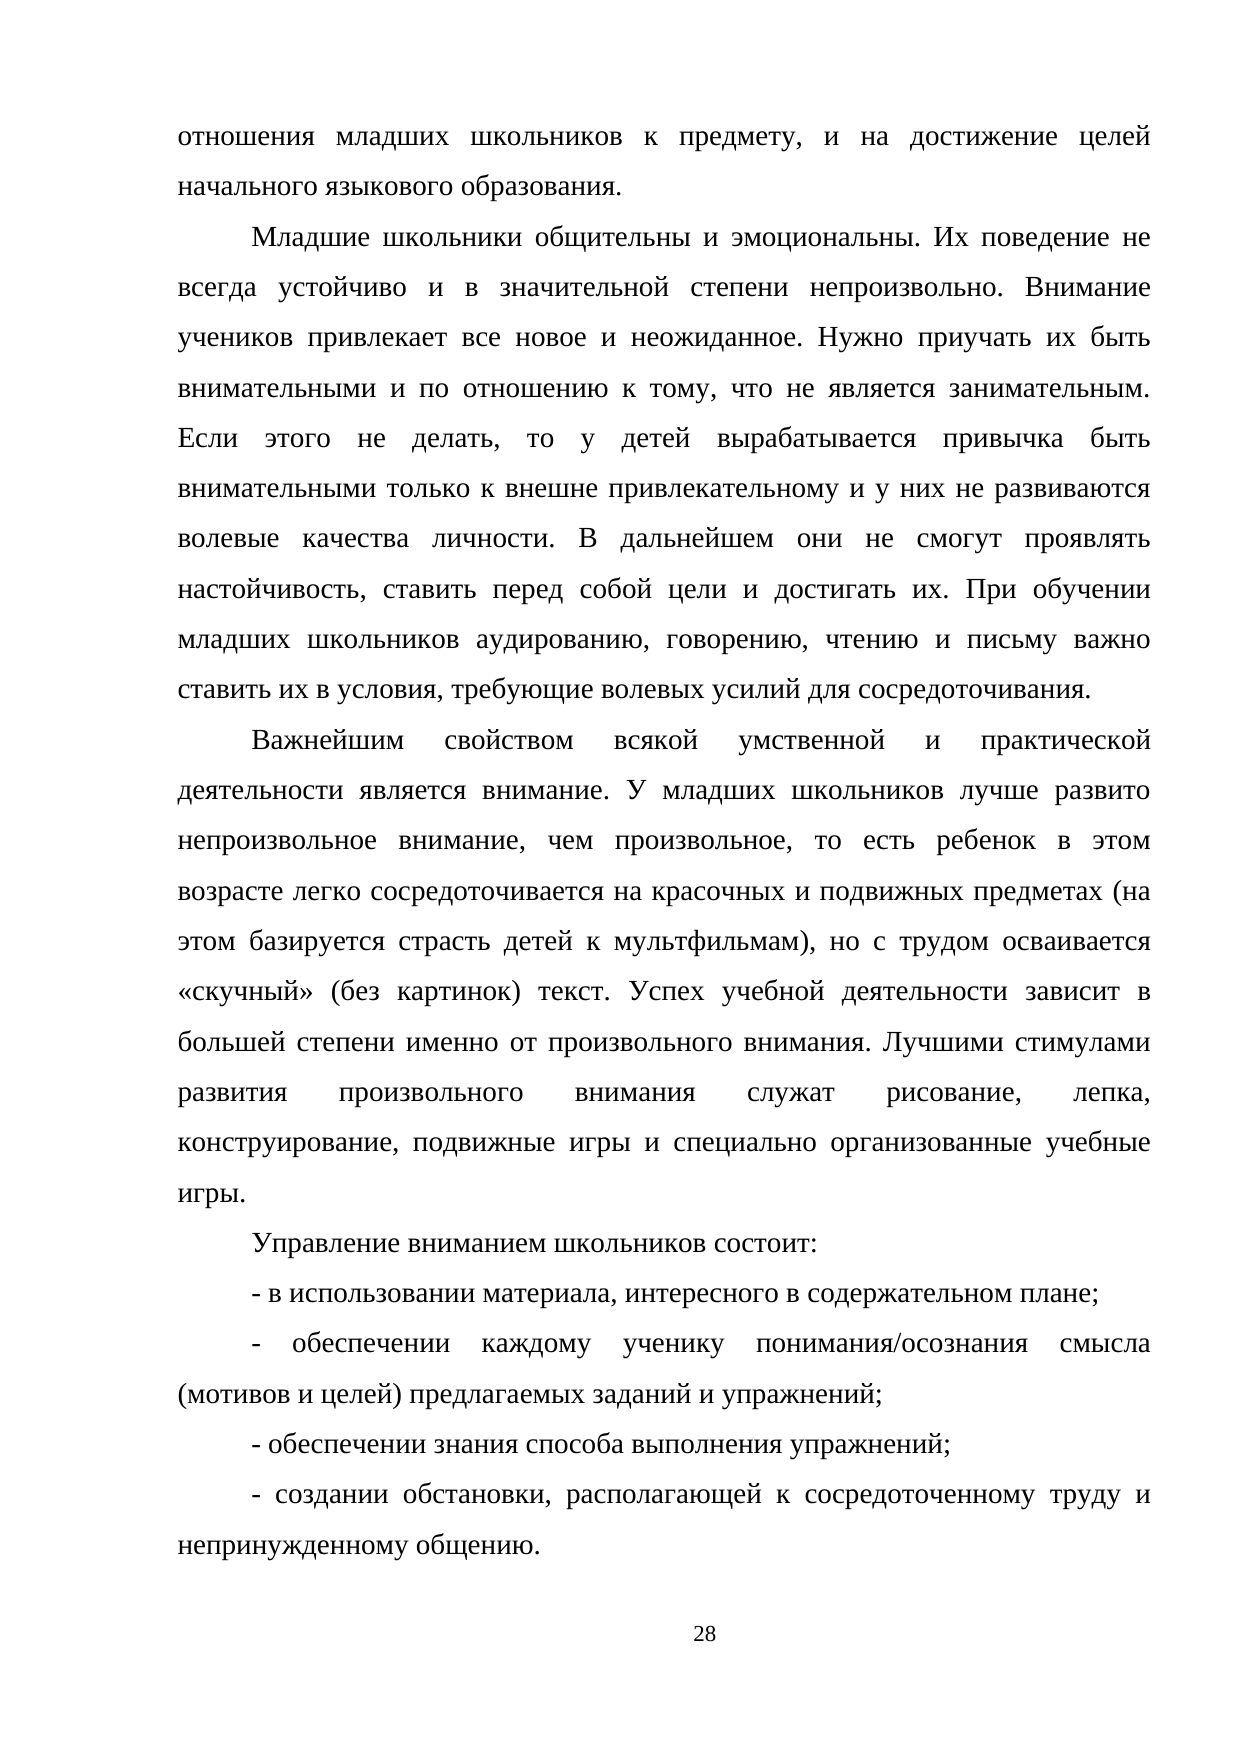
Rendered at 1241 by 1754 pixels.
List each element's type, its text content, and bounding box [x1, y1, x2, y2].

text - обеспечении каждому ученику понимания/осознания смысла (мотивов и целей) предлагаемых заданий и упражнений; [177, 1326, 1152, 1409]
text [177, 118, 1152, 202]
text - в использовании материала, интересного в содержательном плане; [177, 1275, 1152, 1309]
text Младшие школьники общительны и эмоциональны. Их поведение не всегда устойчиво и в значительной степени непроизвольно. Внимание учеников привлекает все новое и неожиданное. Нужно приучать их быть внимательными и по отношению к тому, что не является занимательным. Если этого не делать, то у детей вырабатывается привычка быть внимательными только к внешне привлекательному и у них не развиваются волевые качества личности. В дальнейшем они не смогут проявлять настойчивость, ставить перед собой цели и достигать их. При обучении младших школьников аудированию, говорению, чтению и письму важно ставить их в условия, требующие волевых усилий для сосредоточивания. [177, 219, 1152, 705]
text Важнейшим свойством всякой умственной и практической деятельности является внимание. У младших школьников лучше развито непроизвольное внимание, чем произвольное, то есть ребенок в этом возрасте легко сосредоточивается на красочных и подвижных предметах (на этом базируется страсть детей к мультфильмам), но с трудом осваивается «скучный» (без картинок) текст. Успех учебной деятельности зависит в большей степени именно от произвольного внимания. Лучшими стимулами развития произвольного внимания служат рисование, лепка, конструирование, подвижные игры и специально организованные учебные игры. [177, 722, 1152, 1208]
text - обеспечении знания способа выполнения упражнений; [177, 1426, 1152, 1460]
text Управление вниманием школьников состоит: [177, 1225, 1152, 1258]
text - создании обстановки, располагающей к сосредоточенному труду и непринужденному общению. [177, 1477, 1152, 1560]
